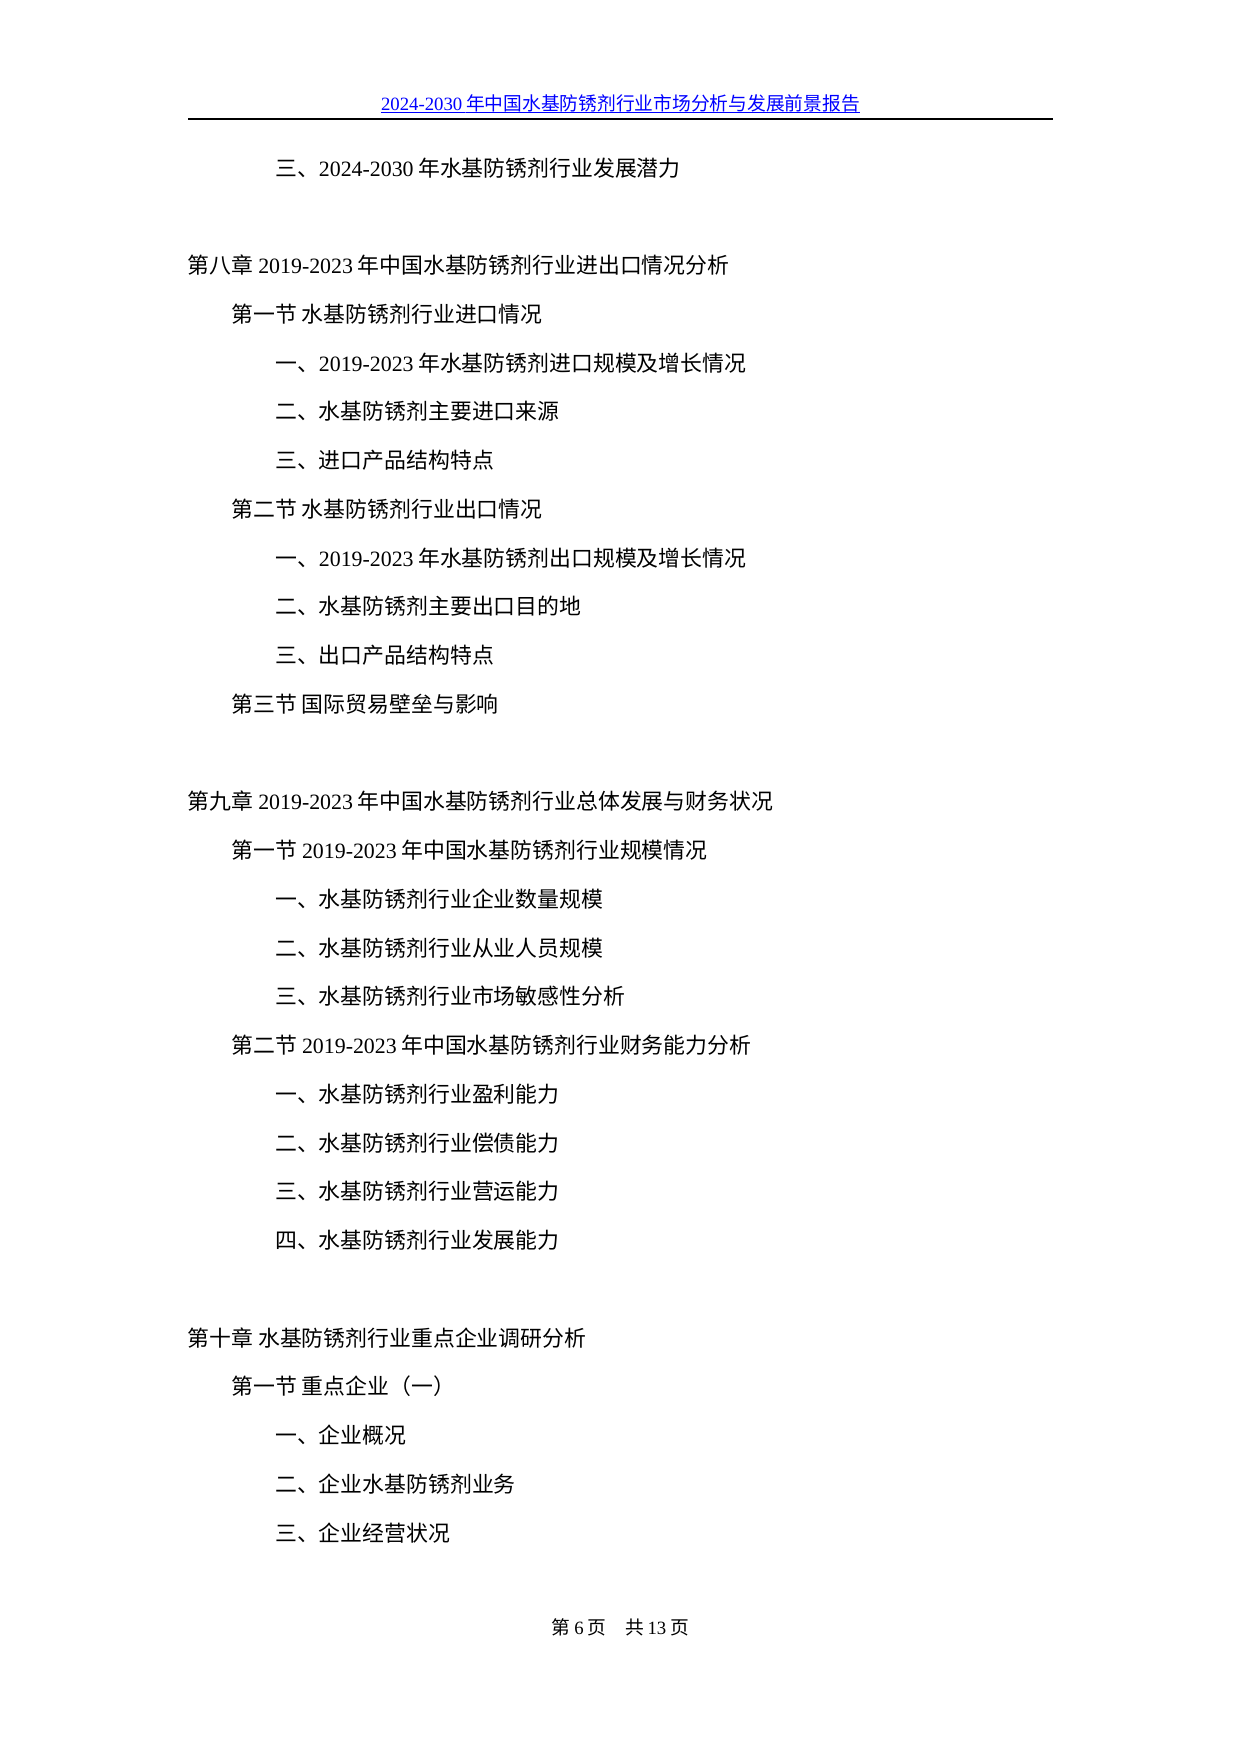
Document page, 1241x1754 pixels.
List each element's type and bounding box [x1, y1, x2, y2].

text [187, 150, 1053, 1548]
